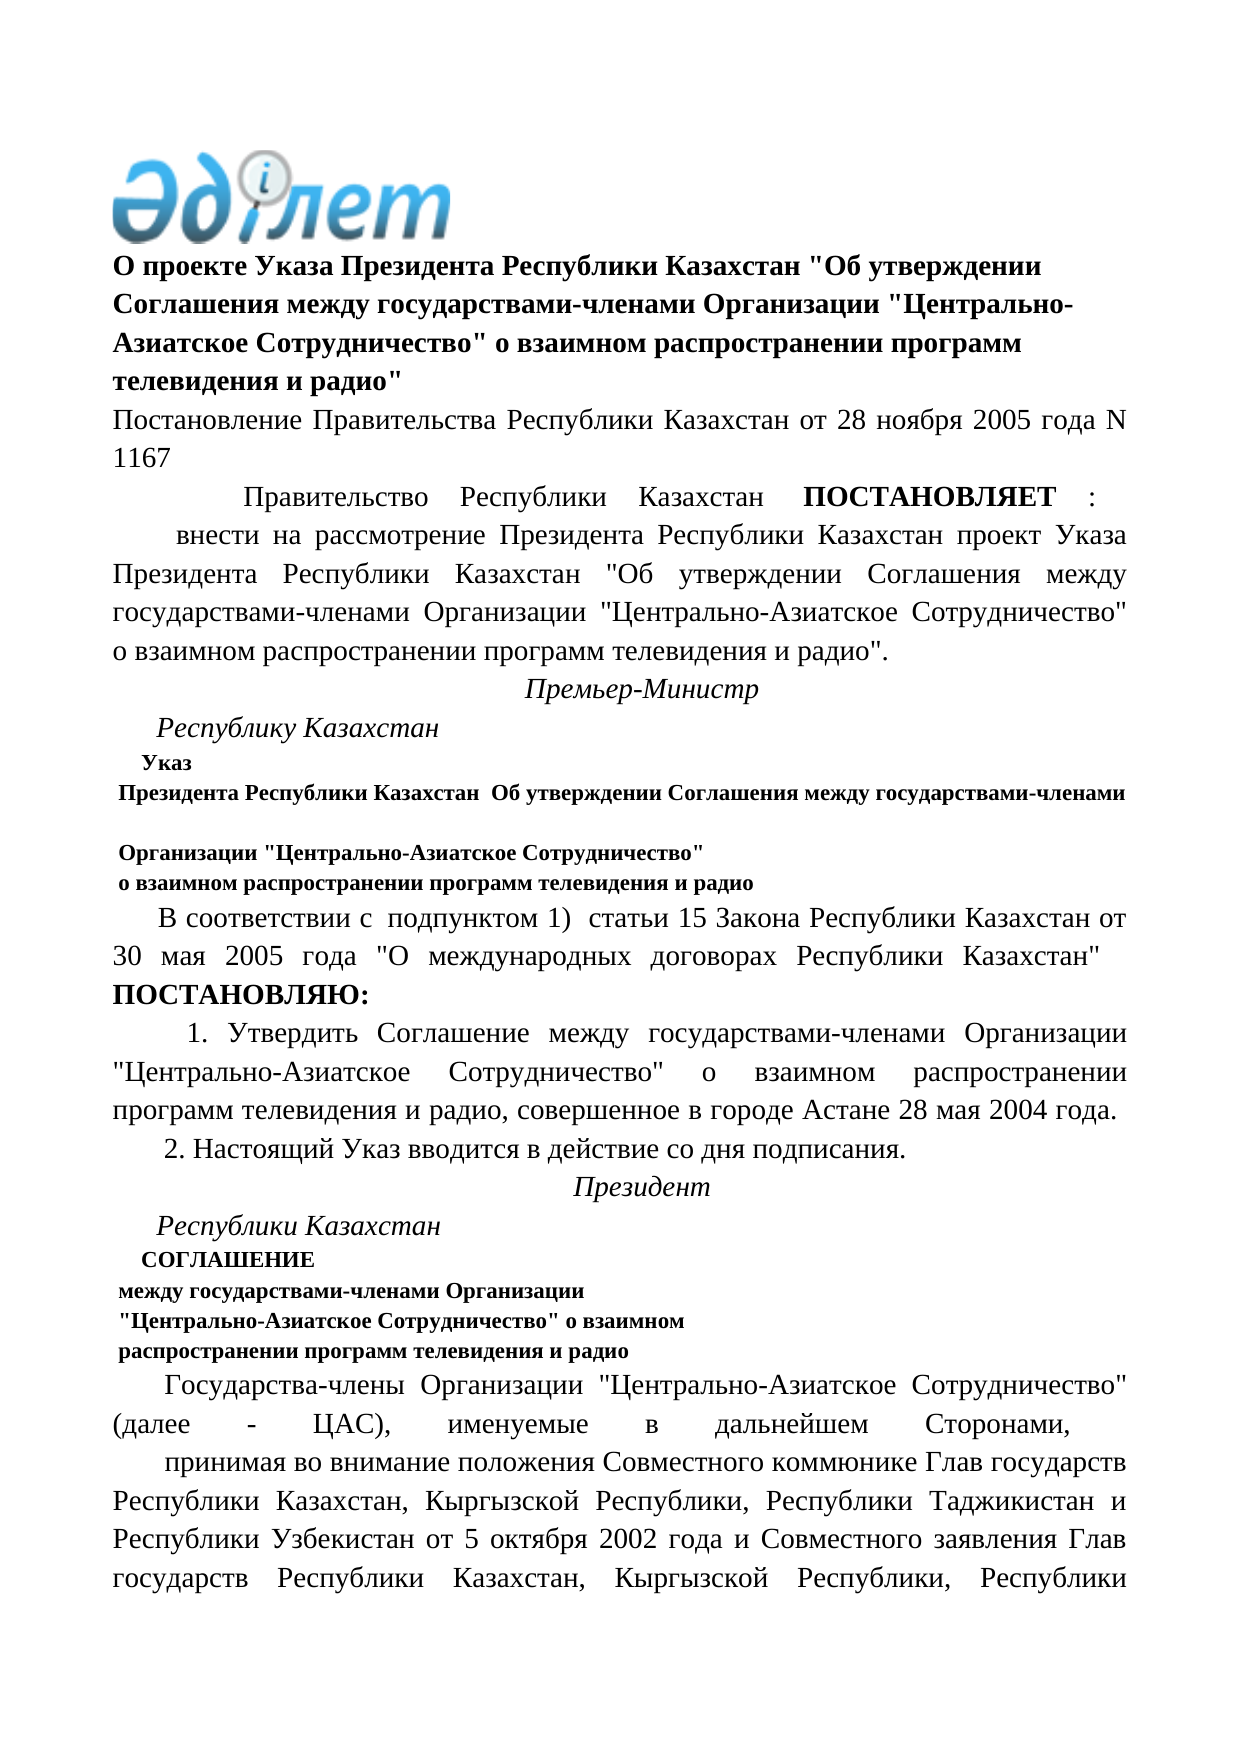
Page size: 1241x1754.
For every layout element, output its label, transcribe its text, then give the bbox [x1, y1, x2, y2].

text Премьер-Министр Республику Казахстан [112, 672, 1128, 744]
text Указ Президента Республики Казахстан Об утверждении Соглашения между государствами-членами Организации "Центрально-Азиатское Сотрудничество" о взаимном распространении программ телевидения и радио [112, 749, 1128, 896]
text Постановление Правительства Республики Казахстан от 28 ноября 2005 года N 1167 [112, 402, 1128, 474]
text В соответствии с подпунктом 1) статьи 15 Закона Республики Казахстан от 30 мая 2005 года "О международных договорах Республики Казахстан" ПОСТАНОВЛЯЮ: 1. Утвердить Соглашение между государствами-членами Организации "Центрально-Азиатское Сотрудничество" о взаимном распространении программ телевидения и радио, совершенное в городе Астане 28 мая 2004 года. 2. Настоящий Указ вводится в действие со дня подписания. [112, 900, 1128, 1164]
picture [112, 150, 451, 244]
text Правительство Республики Казахстан ПОСТАНОВЛЯЕТ : внести на рассмотрение Президента Республики Казахстан проект Указа Президента Республики Казахстан "Об утверждении Соглашения между государствами-членами Организации "Центрально-Азиатское Сотрудничество" о взаимном распространении программ телевидения и радио". [112, 479, 1128, 667]
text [112, 1367, 1128, 1594]
text О проекте Указа Президента Республики Казахстан "Об утверждении Соглашения между государствами-членами Организации "Центрально-Азиатское Сотрудничество" о взаимном распространении программ телевидения и радио" [112, 248, 1128, 397]
text СОГЛАШЕНИЕ между государствами-членами Организации "Центрально-Азиатское Сотрудничество" о взаимном распространении программ телевидения и радио [112, 1247, 1128, 1363]
text Президент Республики Казахстан [112, 1169, 1128, 1242]
